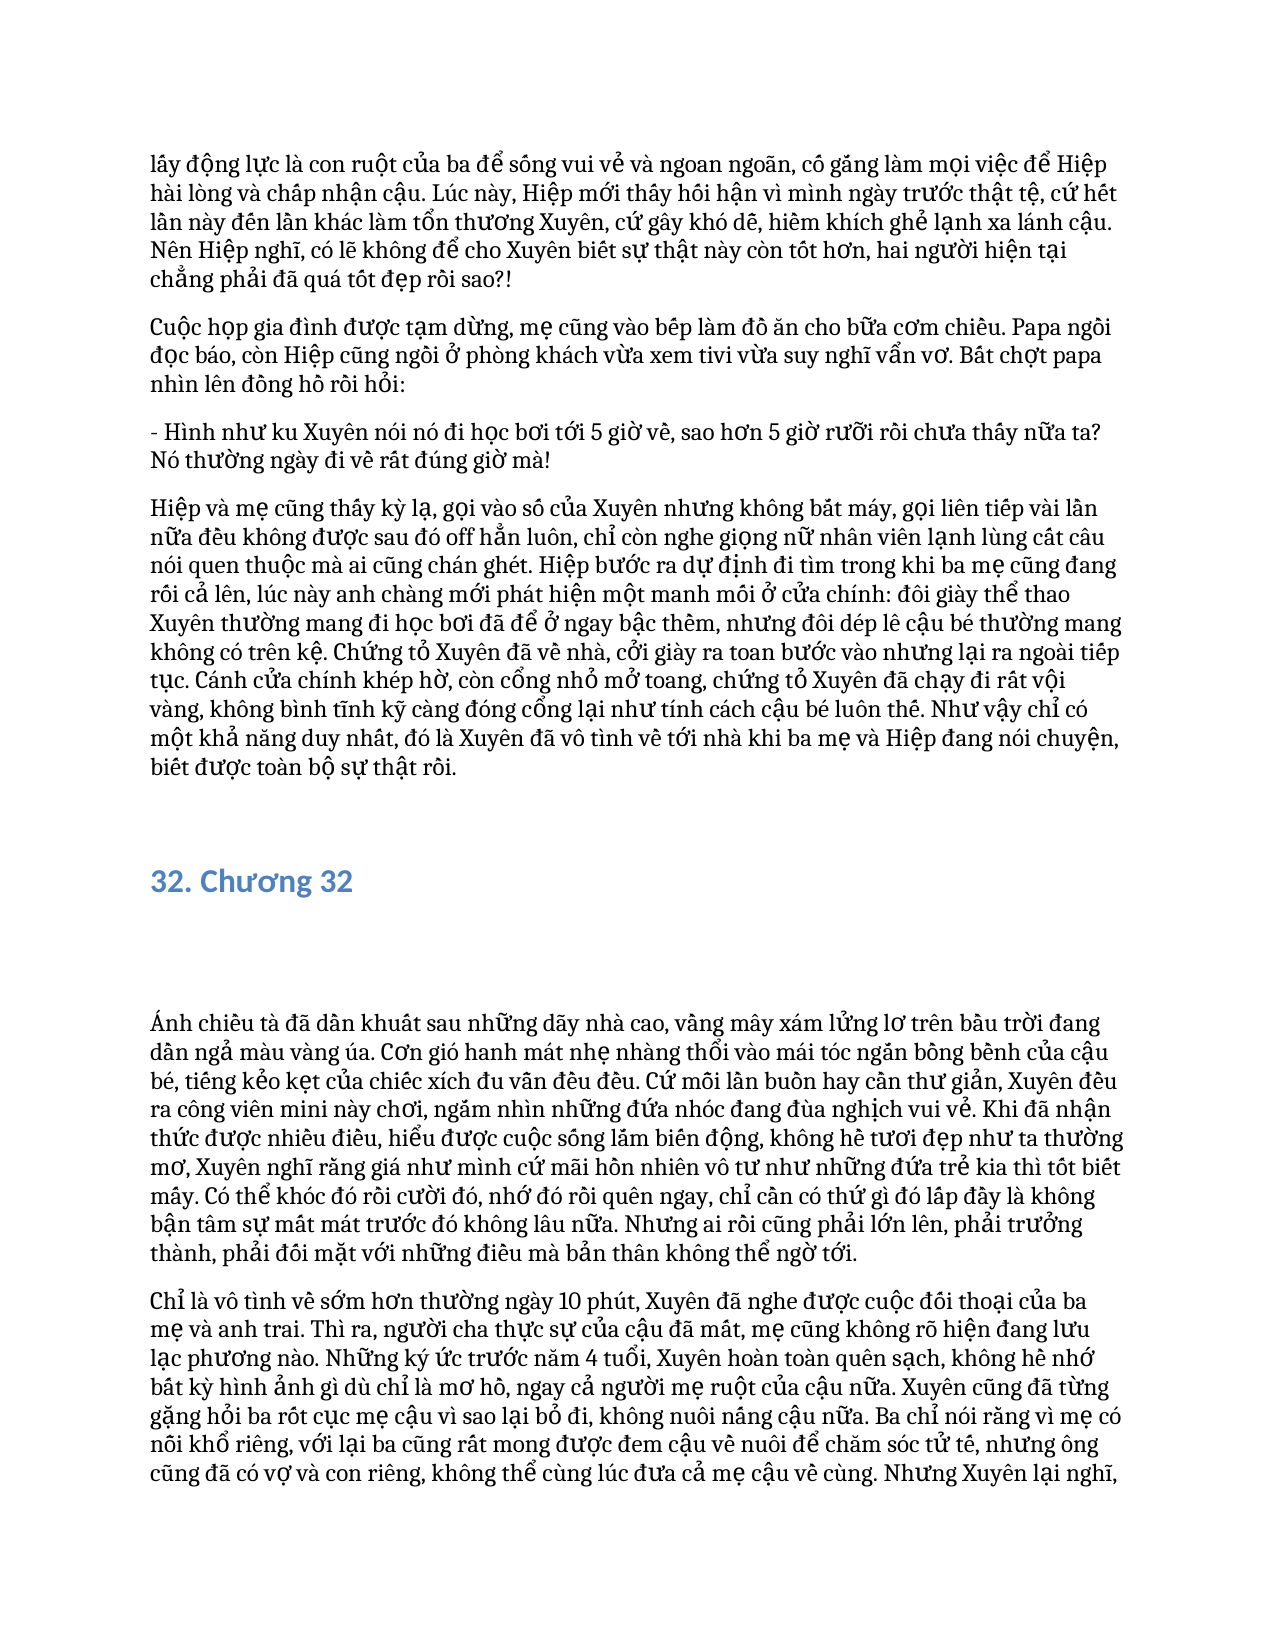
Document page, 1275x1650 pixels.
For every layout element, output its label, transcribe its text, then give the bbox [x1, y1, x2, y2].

text - Hình như ku Xuyên nói nó đi học bơi tới 5 giờ về, sao hơn 5 giờ rưỡi rồi chưa thấy nữa ta? Nó thường ngày đi về rất đúng giờ mà! [150, 417, 1125, 475]
text Hiệp và mẹ cũng thấy kỳ lạ, gọi vào số của Xuyên nhưng không bắt máy, gọi liên tiếp vài lần nữa đều không được sau đó off hẳn luôn, chỉ còn nghe giọng nữ nhân viên lạnh lùng cất câu nói quen thuộc mà ai cũng chán ghét. Hiệp bước ra dự định đi tìm trong khi ba mẹ cũng đang rối cả lên, lúc này anh chàng mới phát hiện một manh mối ở cửa chính: đôi giày thể thao Xuyên thường mang đi học bơi đã để ở ngay bậc thềm, nhưng đôi dép lê cậu bé thường mang không có trên kệ. Chứng tỏ Xuyên đã về nhà, cởi giày ra toan bước vào nhưng lại ra ngoài tiếp tục. Cánh cửa chính khép hờ, còn cổng nhỏ mở toang, chứng tỏ Xuyên đã chạy đi rất vội vàng, không bình tĩnh kỹ càng đóng cổng lại như tính cách cậu bé luôn thế. Như vậy chỉ có một khả năng duy nhất, đó là Xuyên đã vô tình về tới nhà khi ba mẹ và Hiệp đang nói chuyện, biết được toàn bộ sự thật rồi. [150, 494, 1125, 839]
subtitle 32. Chương 32 [150, 859, 1125, 900]
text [150, 150, 1125, 294]
text Ánh chiều tà đã dần khuất sau những dãy nhà cao, vầng mây xám lửng lơ trên bầu trời đang dần ngả màu vàng úa. Cơn gió hanh mát nhẹ nhàng thổi vào mái tóc ngắn bồng bềnh của cậu bé, tiếng kẻo kẹt của chiếc xích đu vẫn đều đều. Cứ mỗi lần buồn hay cần thư giản, Xuyên đều ra công viên mini này chơi, ngắm nhìn những đứa nhóc đang đùa nghịch vui vẻ. Khi đã nhận thức được nhiều điều, hiểu được cuộc sống lắm biến động, không hề tươi đẹp như ta thường mơ, Xuyên nghĩ rằng giá như mình cứ mãi hồn nhiên vô tư như những đứa trẻ kia thì tốt biết mấy. Có thể khóc đó rồi cười đó, nhớ đó rồi quên ngay, chỉ cần có thứ gì đó lấp đầy là không bận tâm sự mất mát trước đó không lâu nữa. Nhưng ai rồi cũng phải lớn lên, phải trưởng thành, phải đối mặt với những điều mà bản thân không thể ngờ tới. [150, 1009, 1125, 1268]
text Cuộc họp gia đình được tạm dừng, mẹ cũng vào bếp làm đồ ăn cho bữa cơm chiều. Papa ngồi đọc báo, còn Hiệp cũng ngồi ở phòng khách vừa xem tivi vừa suy nghĩ vẩn vơ. Bất chợt papa nhìn lên đồng hồ rồi hỏi: [150, 312, 1125, 399]
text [150, 1287, 1125, 1488]
